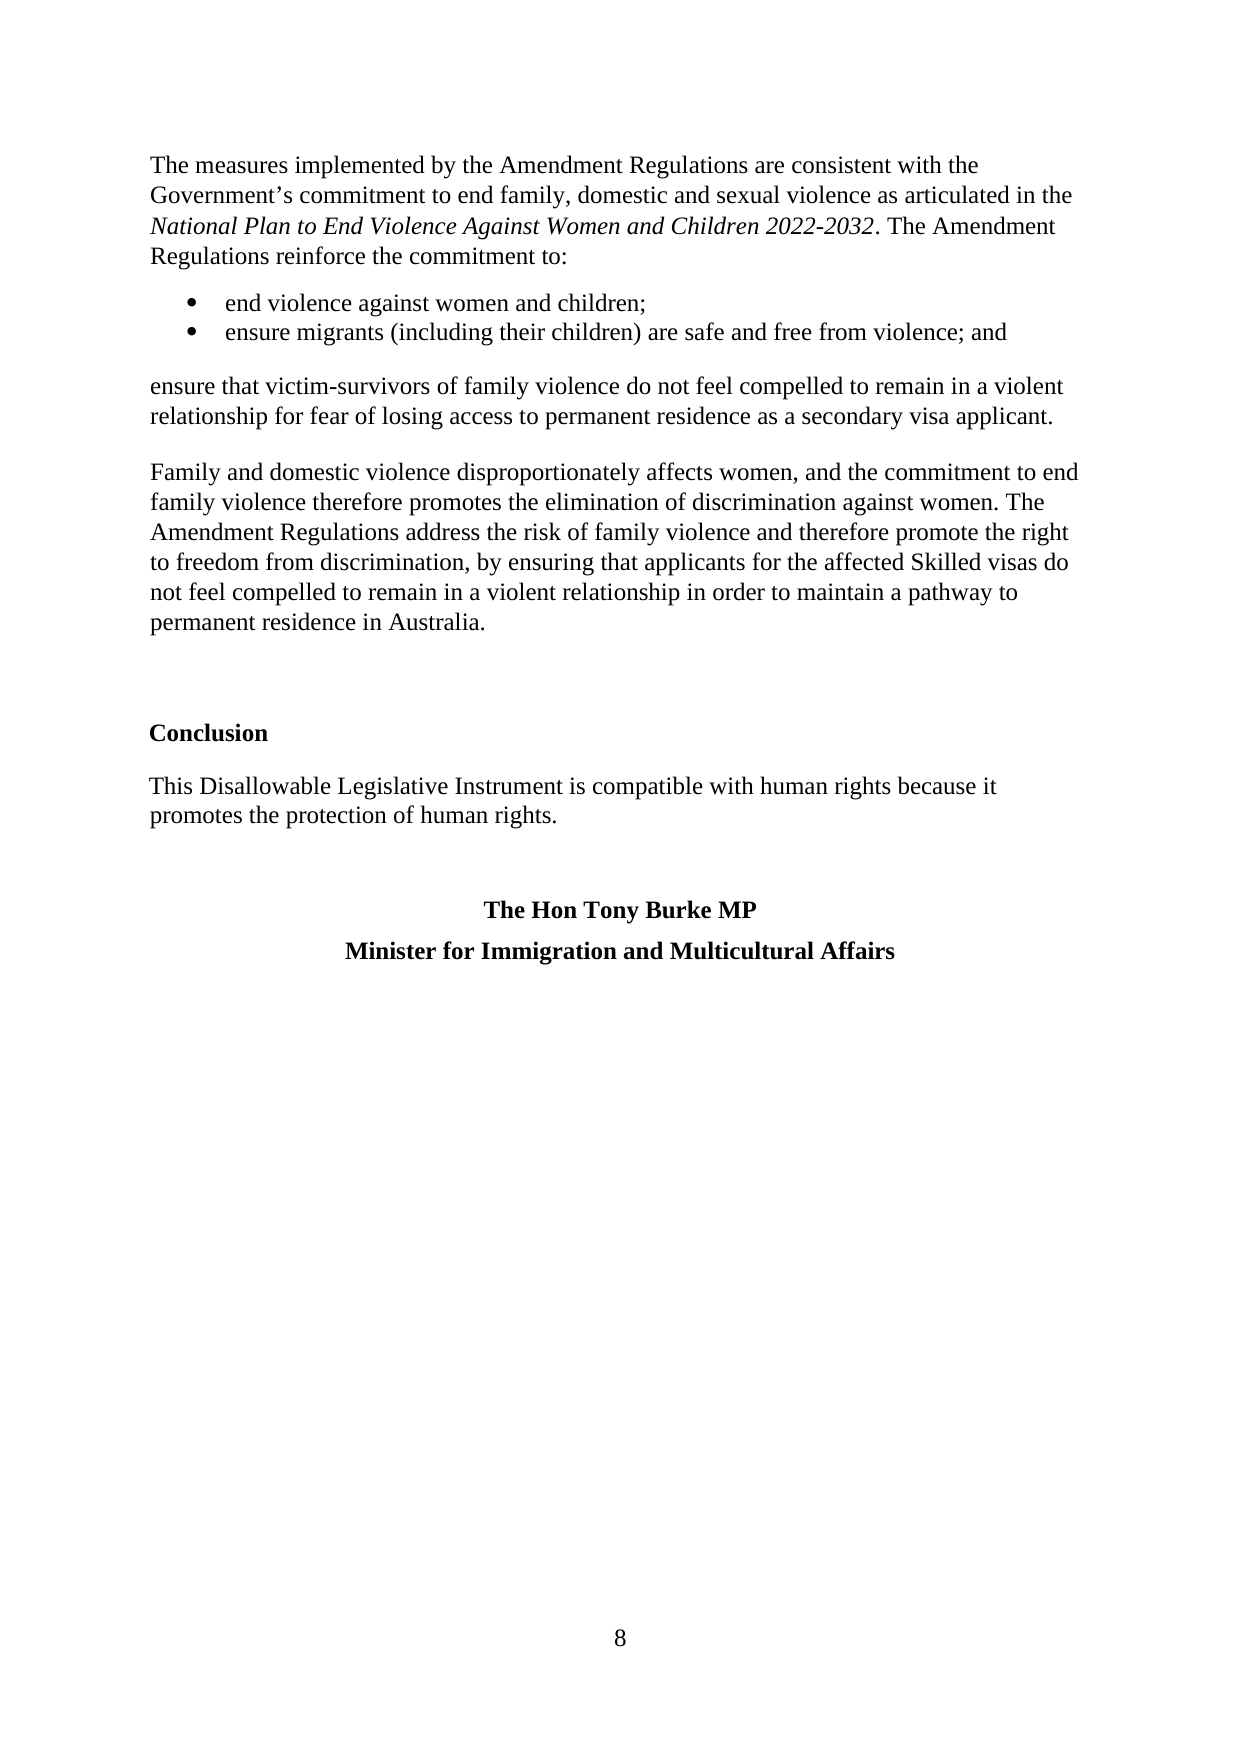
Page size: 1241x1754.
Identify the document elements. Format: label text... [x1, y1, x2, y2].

list ensure migrants (including their children) are safe and free from violence; and [187, 317, 1081, 346]
text The measures implemented by the Amendment Regulations are consistent with the Government’s commitment to end family, domestic and sexual violence as articulated in the National Plan to End Violence Against Women and Children 2022-2032. The Amendment Regulations reinforce the commitment to: [150, 150, 1081, 270]
text The Hon Tony Burke MP [150, 895, 1090, 924]
text Family and domestic violence disproportionately affects women, and the commitment to end family violence therefore promotes the elimination of discrimination against women. The Amendment Regulations address the risk of family violence and therefore promote the right to freedom from discrimination, by ensuring that applicants for the affected Skilled visas do not feel compelled to remain in a violent relationship in order to maintain a pathway to permanent residence in Australia. [150, 457, 1090, 636]
list end violence against women and children; [187, 288, 1081, 317]
text Conclusion [148, 718, 1090, 746]
text ensure that victim-survivors of family violence do not feel compelled to remain in a violent relationship for fear of losing access to permanent residence as a secondary visa applicant. [150, 371, 1090, 430]
text Minister for Immigration and Multicultural Affairs [150, 936, 1090, 965]
text This Disallowable Legislative Instrument is compatible with human rights because it promotes the protection of human rights. [148, 772, 1090, 829]
